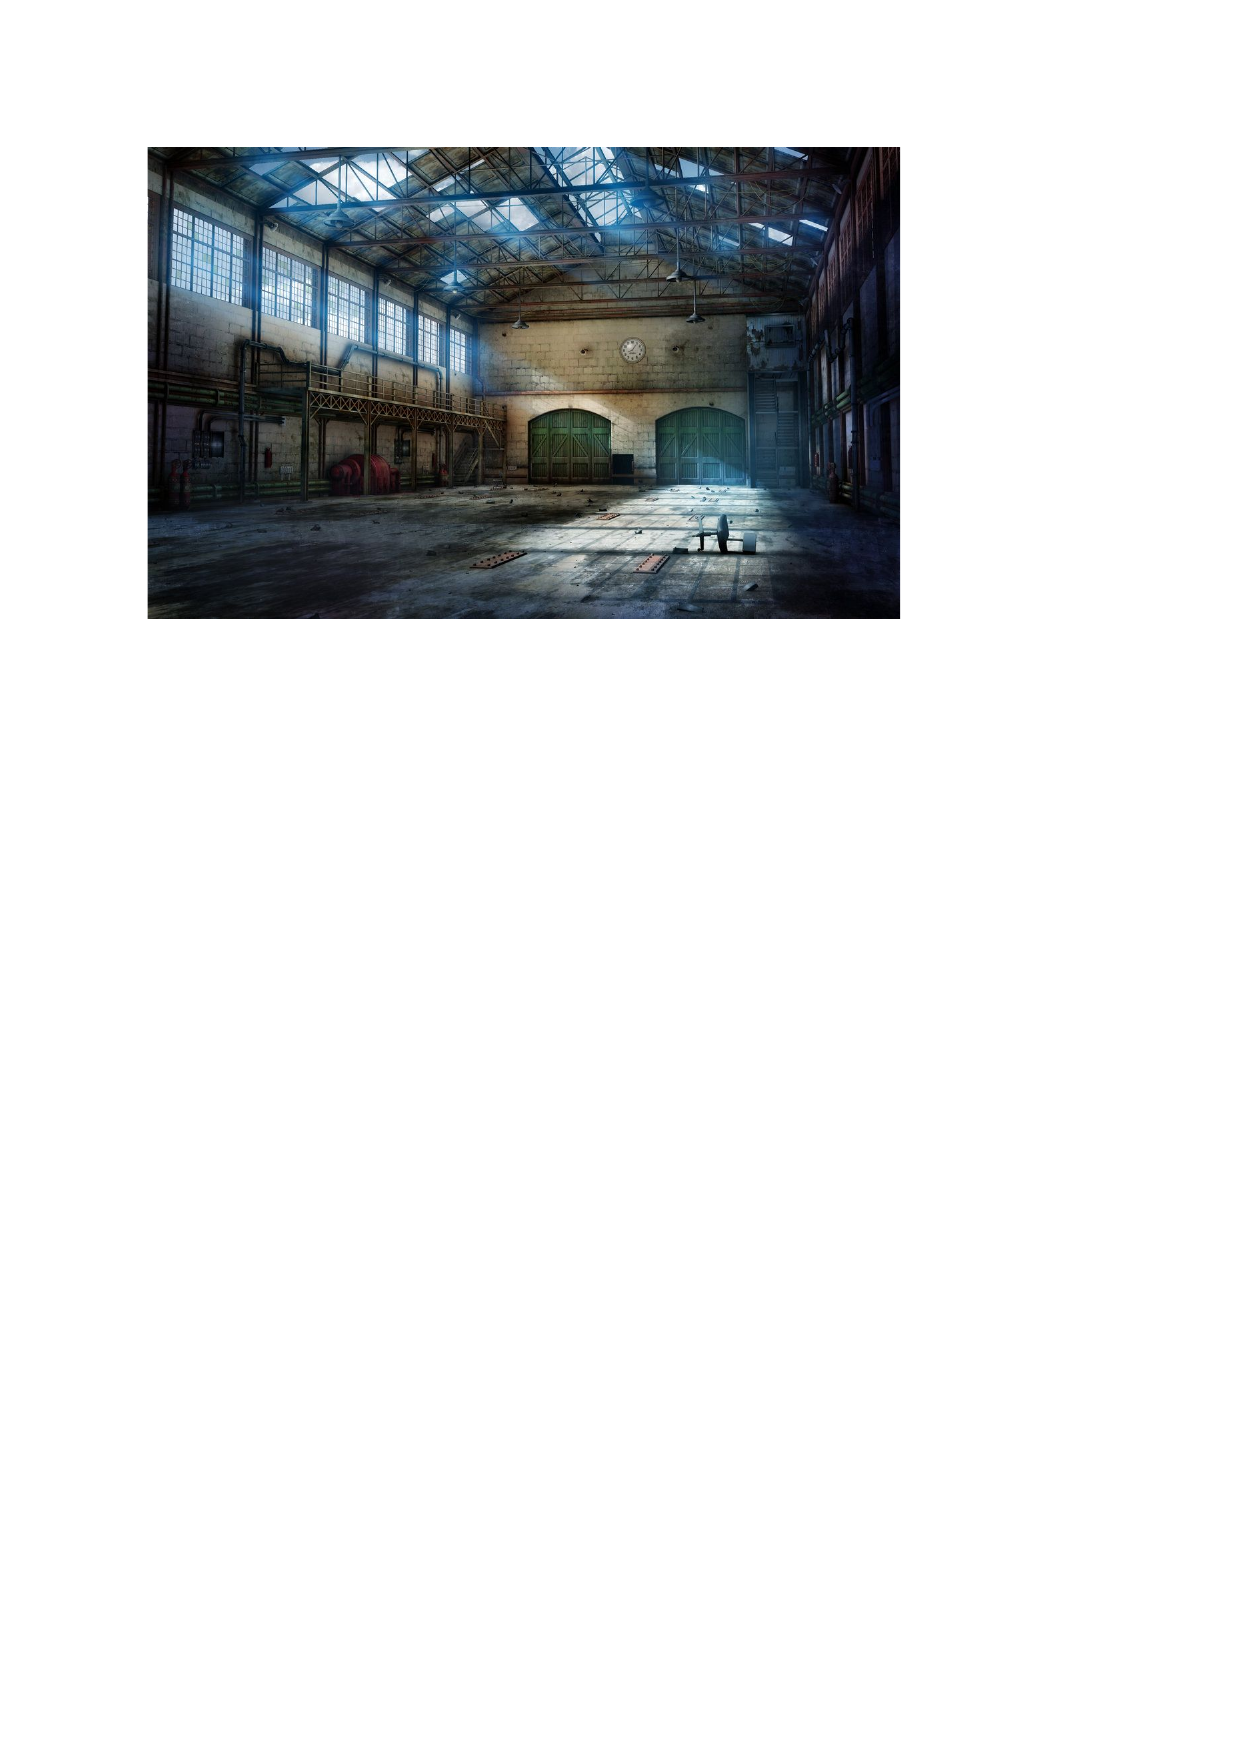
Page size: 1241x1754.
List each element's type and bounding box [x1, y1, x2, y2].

picture [147, 147, 901, 619]
